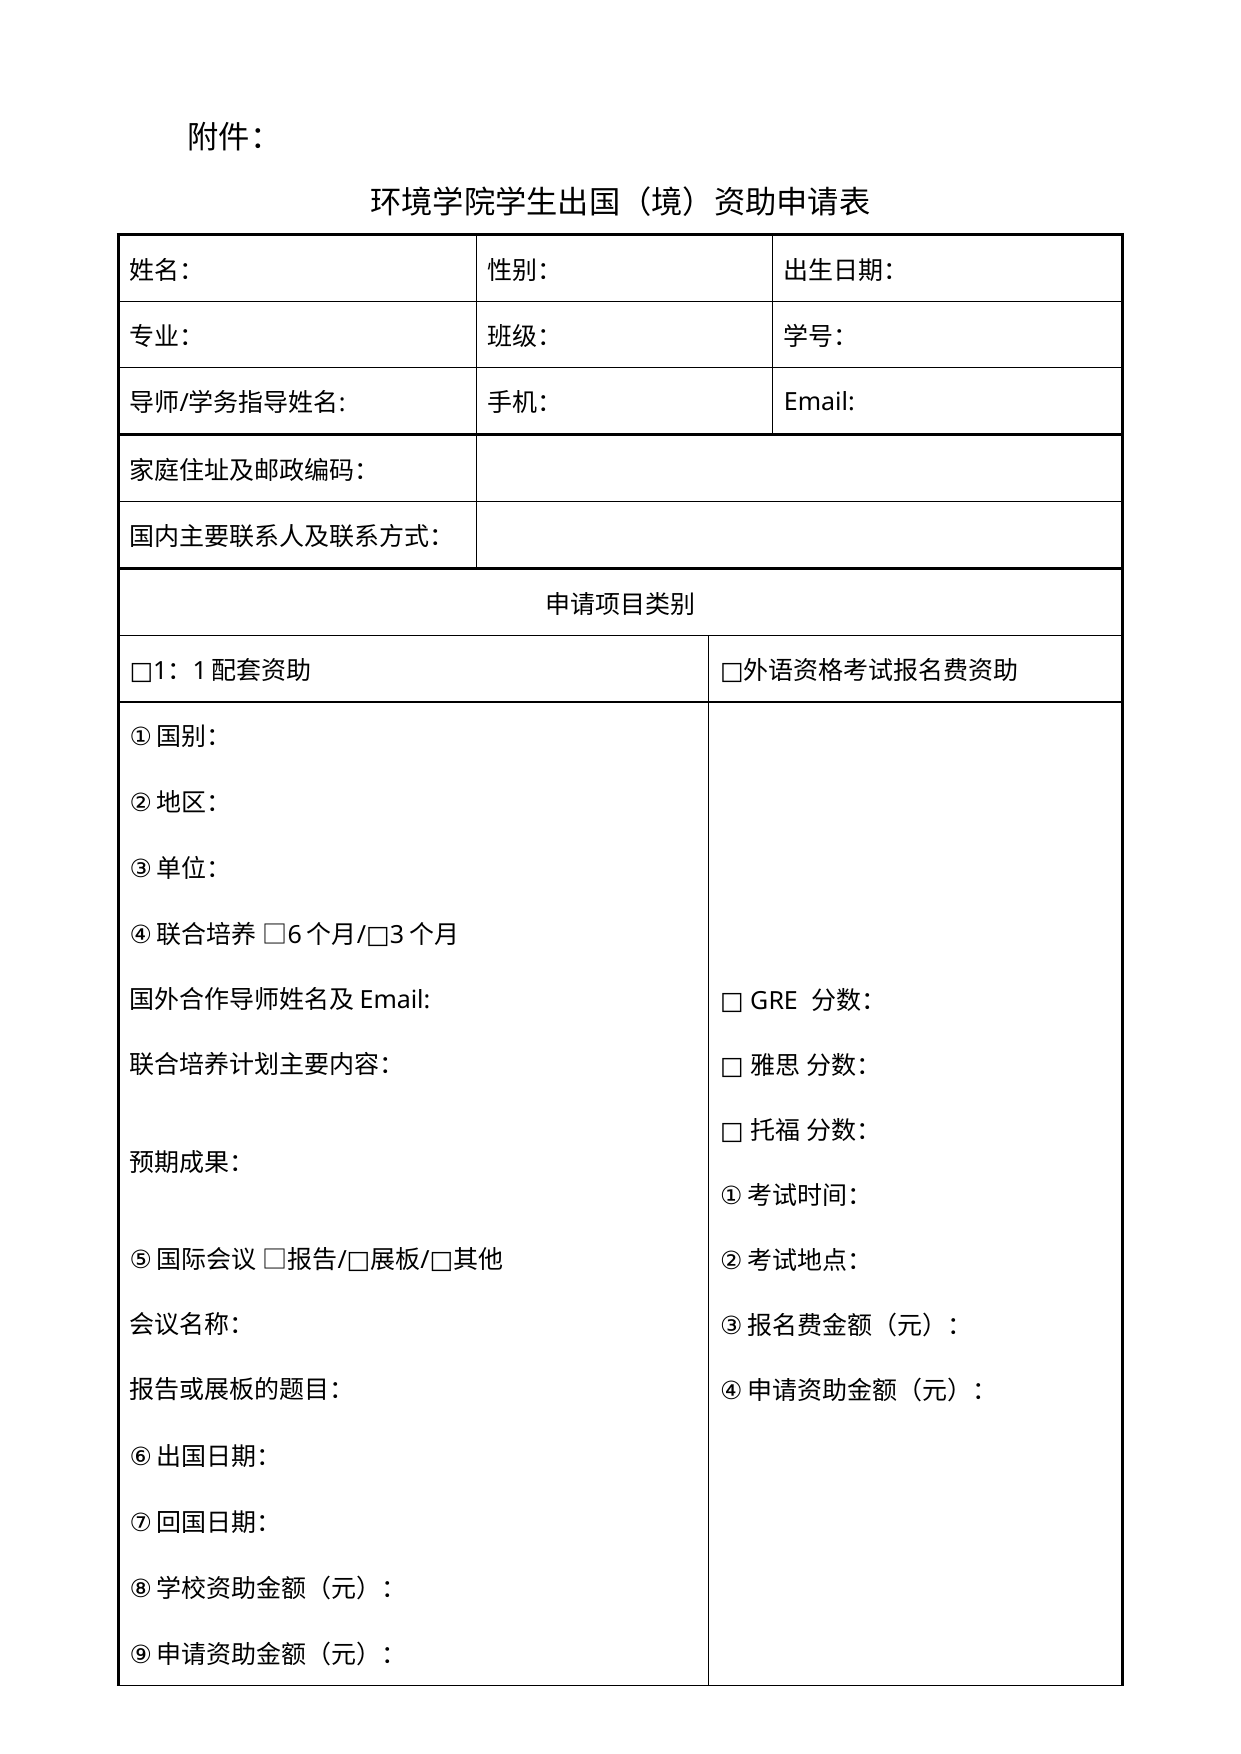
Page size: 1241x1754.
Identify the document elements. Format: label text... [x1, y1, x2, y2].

table_cell 学号： [773, 302, 1121, 367]
table_cell 手机： [477, 368, 772, 433]
table_cell □ GRE 分数： □ 雅思 分数： □ 托福 分数： ①考试时间： ②考试地点： ③报名费金额（元）： ④申请资助金额（元）： [709, 703, 1121, 1685]
table_cell 班级： [477, 302, 772, 367]
table_cell 申请项目类别 [120, 570, 1121, 635]
table_cell [477, 502, 1121, 567]
table_cell 家庭住址及邮政编码： [120, 436, 476, 501]
text 附件： [187, 103, 1053, 168]
table_header 性别： [477, 236, 772, 301]
table_cell ⑥出国日期： [120, 1421, 708, 1487]
table_cell 导师/学务指导姓名: [120, 368, 476, 433]
table_cell ⑨申请资助金额（元）： [120, 1619, 708, 1685]
table_header 姓名： [120, 236, 476, 301]
table_cell [477, 436, 1121, 501]
table_cell ②地区： [120, 768, 708, 833]
table_cell ③单位： [120, 834, 708, 899]
table_header 出生日期： [773, 236, 1121, 301]
table_cell 专业： [120, 302, 476, 367]
table_cell ⑧学校资助金额（元）： [120, 1553, 708, 1619]
table_cell 国内主要联系人及联系方式： [120, 502, 476, 567]
table_cell □外语资格考试报名费资助 [709, 636, 1121, 701]
table_cell ①国别： [120, 703, 708, 767]
table_cell □1：1配套资助 [120, 636, 708, 701]
text 环境学院学生出国（境）资助申请表 [187, 168, 1053, 233]
table_cell Email: [773, 368, 1121, 433]
table_cell ⑦回国日期： [120, 1487, 708, 1553]
table_cell ④联合培养 □6个月/□3个月 国外合作导师姓名及Email: 联合培养计划主要内容： 预期成果： ⑤国际会议 □报告/□展板/□其他 会议名称： 报告或展板的题目： [120, 900, 708, 1421]
